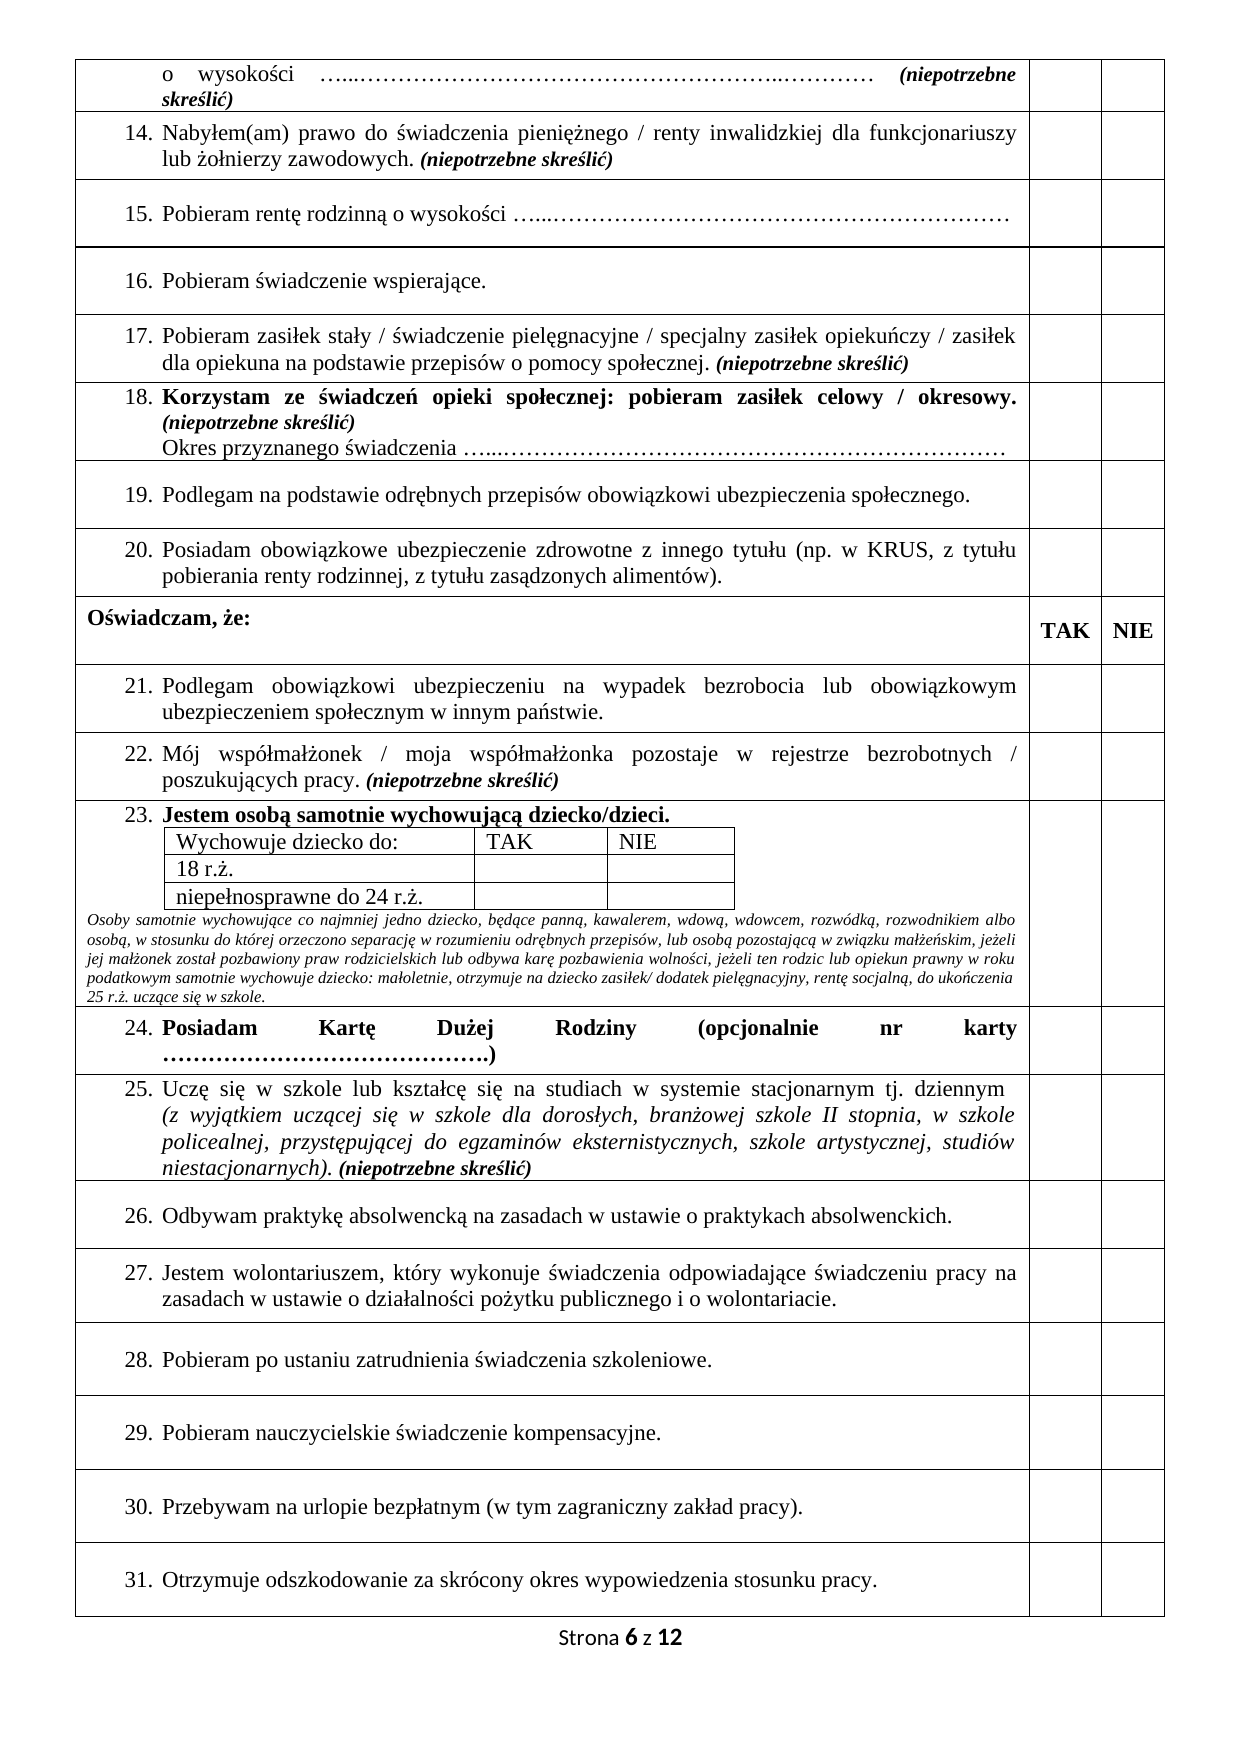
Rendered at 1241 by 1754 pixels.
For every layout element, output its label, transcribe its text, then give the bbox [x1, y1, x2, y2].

table_cell [1030, 112, 1101, 178]
table_cell [1102, 665, 1164, 732]
table_cell Nabyłem(am) prawo do świadczenia pieniężnego / renty inwalidzkiej dla funkcjonariuszy lub żołnierzy zawodowych. (niepotrzebne skreślić) [76, 112, 1029, 178]
table_cell [1030, 1181, 1101, 1248]
table_cell Pobieram zasiłek stały / świadczenie pielęgnacyjne / specjalny zasiłek opiekuńczy / zasiłek dla opiekuna na podstawie przepisów o pomocy społecznej. (niepotrzebne skreślić) [76, 315, 1029, 382]
table_cell Odbywam praktykę absolwencką na zasadach w ustawie o praktykach absolwenckich. [76, 1181, 1029, 1248]
table_cell [1030, 1075, 1101, 1180]
table_cell TAK [1030, 597, 1101, 664]
table_cell [1102, 461, 1164, 528]
table_cell Przebywam na urlopie bezpłatnym (w tym zagraniczny zakład pracy). [76, 1470, 1029, 1542]
table_cell [1102, 733, 1164, 799]
table_cell [1030, 60, 1101, 111]
table_cell Korzystam ze świadczeń opieki społecznej: pobieram zasiłek celowy / okresowy. (niepotrzebne skreślić) Okres przyznanego świadczenia …...………………………………………………………… [76, 383, 1029, 460]
table_cell [1030, 1543, 1101, 1616]
table_cell [1030, 315, 1101, 382]
table_cell [1102, 1396, 1164, 1469]
table_cell [1030, 1470, 1101, 1542]
table_cell Jestem wolontariuszem, który wykonuje świadczenia odpowiadające świadczeniu pracy na zasadach w ustawie o działalności pożytku publicznego i o wolontariacie. [76, 1249, 1029, 1322]
table_cell Uczę się w szkole lub kształcę się na studiach w systemie stacjonarnym tj. dziennym (z wyjątkiem uczącej się w szkole dla dorosłych, branżowej szkole II stopnia, w szkole policealnej, przystępującej do egzaminów eksternistycznych, szkole artystycznej, studiów niestacjonarnych). (niepotrzebne skreślić) [76, 1075, 1029, 1180]
table_cell [1102, 1323, 1164, 1395]
table_cell Oświadczam, że: [76, 597, 1029, 664]
table_cell Otrzymuje odszkodowanie za skrócony okres wypowiedzenia stosunku pracy. [76, 1543, 1029, 1616]
table_cell Pobieram świadczenie wspierające. [76, 248, 1029, 314]
table_cell [1030, 665, 1101, 732]
table_cell [1102, 1007, 1164, 1074]
table_cell Jestem osobą samotnie wychowującą dziecko/dzieci. Osoby samotnie wychowujące co najmniej jedno dziecko, będące panną, kawalerem, wdową, wdowcem, rozwódką, rozwodnikiem albo osobą, w stosunku do której orzeczono separację w rozumieniu odrębnych przepisów, lub osobą pozostającą w związku małżeńskim, jeżeli jej małżonek został pozbawiony praw rodzicielskich lub odbywa karę pozbawienia wolności, jeżeli ten rodzic lub opiekun prawny w roku podatkowym samotnie wychowuje dziecko: małoletnie, otrzymuje na dziecko zasiłek/ dodatek pielęgnacyjny, rentę socjalną, do ukończenia 25 r.ż. uczące się w szkole. [76, 801, 1029, 1006]
table_cell [1030, 1323, 1101, 1395]
table_cell [1030, 383, 1101, 460]
table_cell Posiadam Kartę Dużej Rodziny (opcjonalnie nr karty …………………………………….) [76, 1007, 1029, 1074]
table_cell [1030, 1007, 1101, 1074]
table_cell [1102, 315, 1164, 382]
table_cell [1030, 801, 1101, 1006]
table_cell Pobieram po ustaniu zatrudnienia świadczenia szkoleniowe. [76, 1323, 1029, 1395]
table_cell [76, 60, 1029, 111]
table_cell [1030, 529, 1101, 596]
table_cell Pobieram nauczycielskie świadczenie kompensacyjne. [76, 1396, 1029, 1469]
table_cell [1030, 733, 1101, 799]
table_cell Podlegam obowiązkowi ubezpieczeniu na wypadek bezrobocia lub obowiązkowym ubezpieczeniem społecznym w innym państwie. [76, 665, 1029, 732]
table_cell [1102, 1470, 1164, 1542]
table_cell Posiadam obowiązkowe ubezpieczenie zdrowotne z innego tytułu (np. w KRUS, z tytułu pobierania renty rodzinnej, z tytułu zasądzonych alimentów). [76, 529, 1029, 596]
table_cell [1102, 1249, 1164, 1322]
table_cell [1102, 60, 1164, 111]
table_cell [1102, 383, 1164, 460]
table_cell Mój współmałżonek / moja współmałżonka pozostaje w rejestrze bezrobotnych / poszukujących pracy. (niepotrzebne skreślić) [76, 733, 1029, 799]
table_cell [1102, 801, 1164, 1006]
table_cell [1030, 248, 1101, 314]
table_cell [1030, 180, 1101, 246]
table_cell NIE [1102, 597, 1164, 664]
table_cell [1102, 112, 1164, 178]
table_cell [1102, 529, 1164, 596]
table_cell [1102, 1075, 1164, 1180]
table_cell [1102, 248, 1164, 314]
table_cell Pobieram rentę rodzinną o wysokości …...…………………………………………………… [76, 180, 1029, 246]
table_cell [1030, 1249, 1101, 1322]
table_cell [1102, 1181, 1164, 1248]
table_cell [1030, 1396, 1101, 1469]
table_cell Podlegam na podstawie odrębnych przepisów obowiązkowi ubezpieczenia społecznego. [76, 461, 1029, 528]
table_cell [1102, 1543, 1164, 1616]
table_cell [1102, 180, 1164, 246]
table_cell [1030, 461, 1101, 528]
